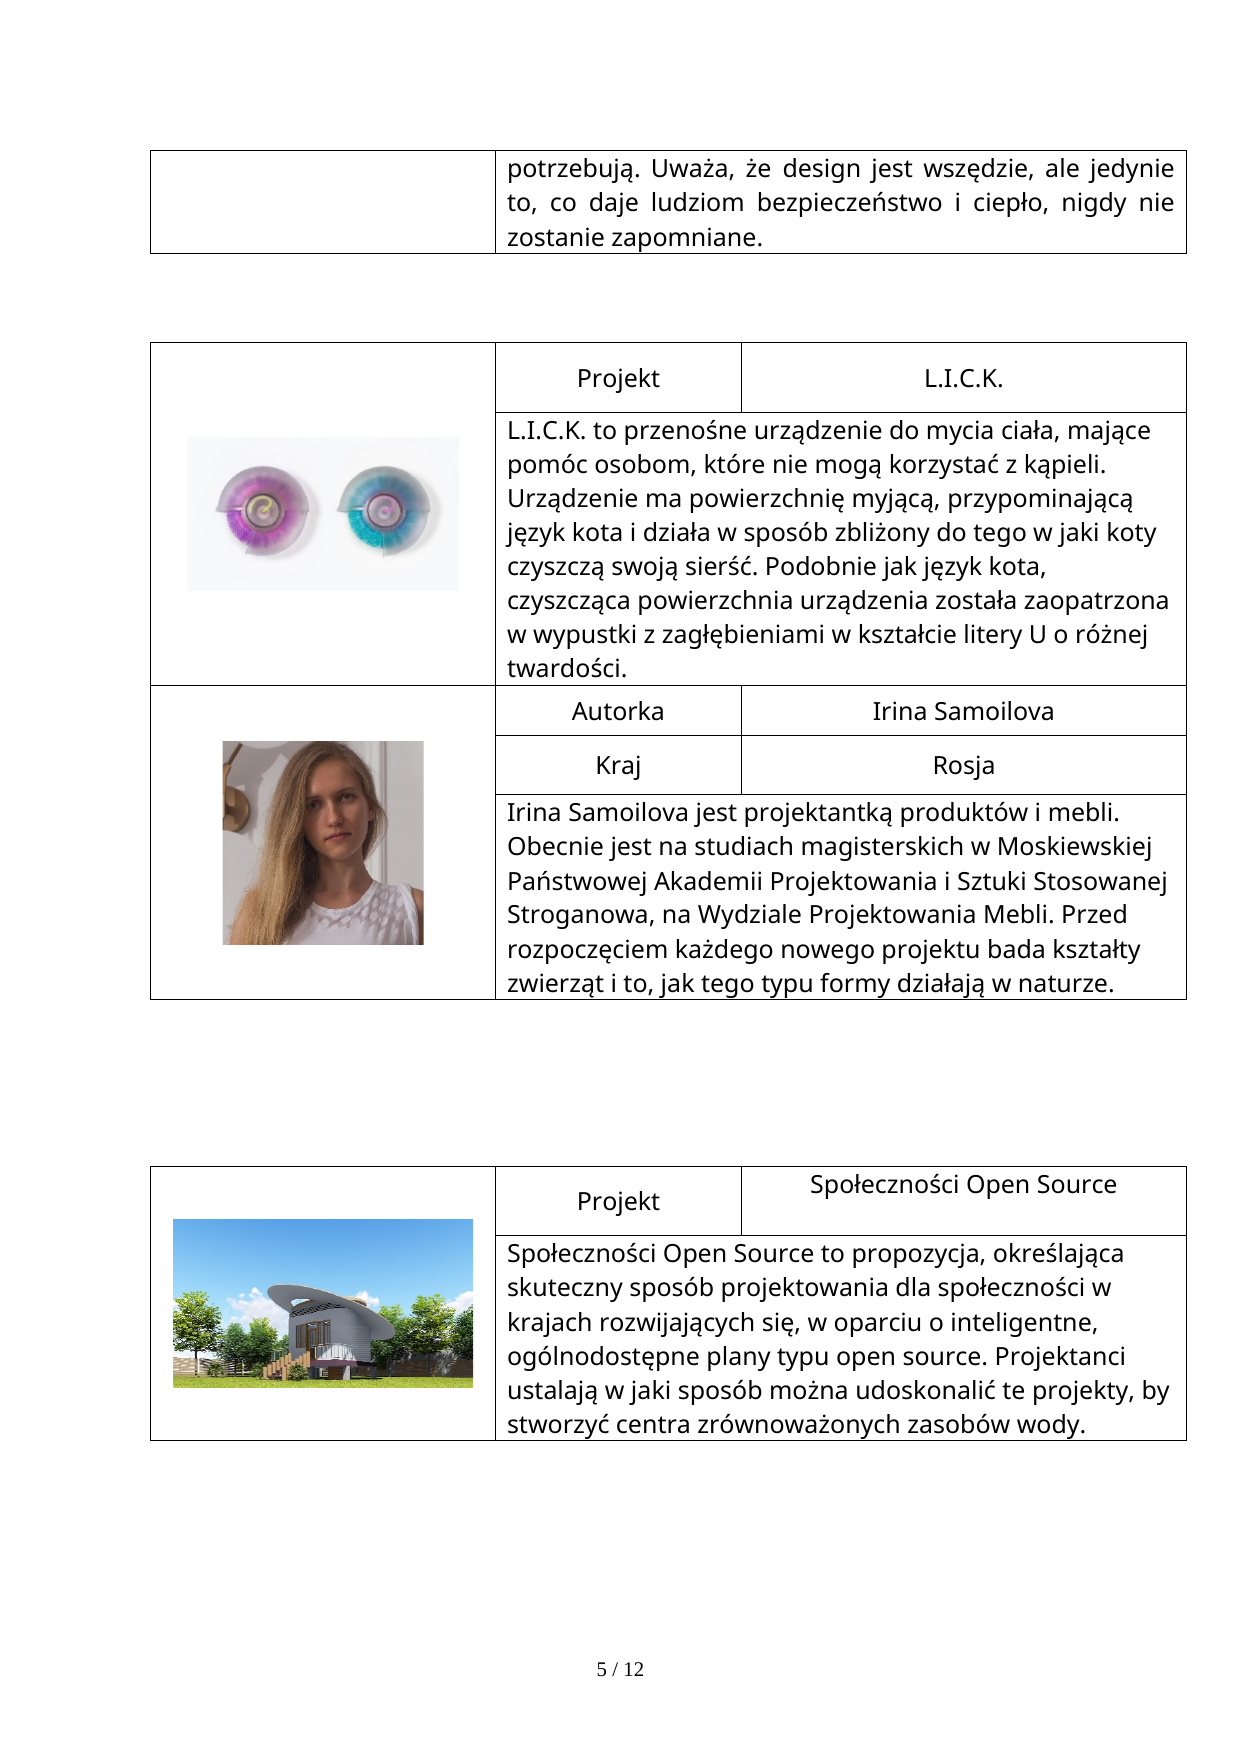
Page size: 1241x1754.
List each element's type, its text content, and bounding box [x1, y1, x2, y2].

table_header [151, 343, 495, 685]
picture [187, 437, 459, 591]
table_cell [151, 686, 495, 999]
table_header L.I.C.K. [742, 343, 1186, 412]
table_header Projekt [496, 1167, 741, 1235]
table_cell L.I.C.K. to przenośne urządzenie do mycia ciała, mające pomóc osobom, które nie mogą korzystać z kąpieli. Urządzenie ma powierzchnię myjącą, przypominającą język kota i działa w sposób zbliżony do tego w jaki koty czyszczą swoją sierść. Podobnie jak język kota, czyszcząca powierzchnia urządzenia została zaopatrzona w wypustki z zagłębieniami w kształcie litery U o różnej twardości. [496, 413, 1186, 685]
table_cell Kraj [496, 736, 741, 794]
table_cell Irina Samoilova jest projektantką produktów i mebli. Obecnie jest na studiach magisterskich w Moskiewskiej Państwowej Akademii Projektowania i Sztuki Stosowanej Stroganowa, na Wydziale Projektowania Mebli. Przed rozpoczęciem każdego nowego projektu bada kształty zwierząt i to, jak tego typu formy działają w naturze. [496, 795, 1186, 999]
picture [173, 1219, 474, 1388]
table_cell Irina Samoilova [742, 686, 1186, 735]
picture [222, 741, 424, 945]
table_header Projekt [496, 343, 741, 412]
table_cell Rosja [742, 736, 1186, 794]
table_header Społeczności Open Source [742, 1167, 1186, 1235]
table_header [151, 1167, 495, 1440]
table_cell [496, 151, 1186, 253]
table_cell Autorka [496, 686, 741, 735]
table_cell Społeczności Open Source to propozycja, określająca skuteczny sposób projektowania dla społeczności w krajach rozwijających się, w oparciu o inteligentne, ogólnodostępne plany typu open source. Projektanci ustalają w jaki sposób można udoskonalić te projekty, by stworzyć centra zrównoważonych zasobów wody. [496, 1236, 1186, 1440]
